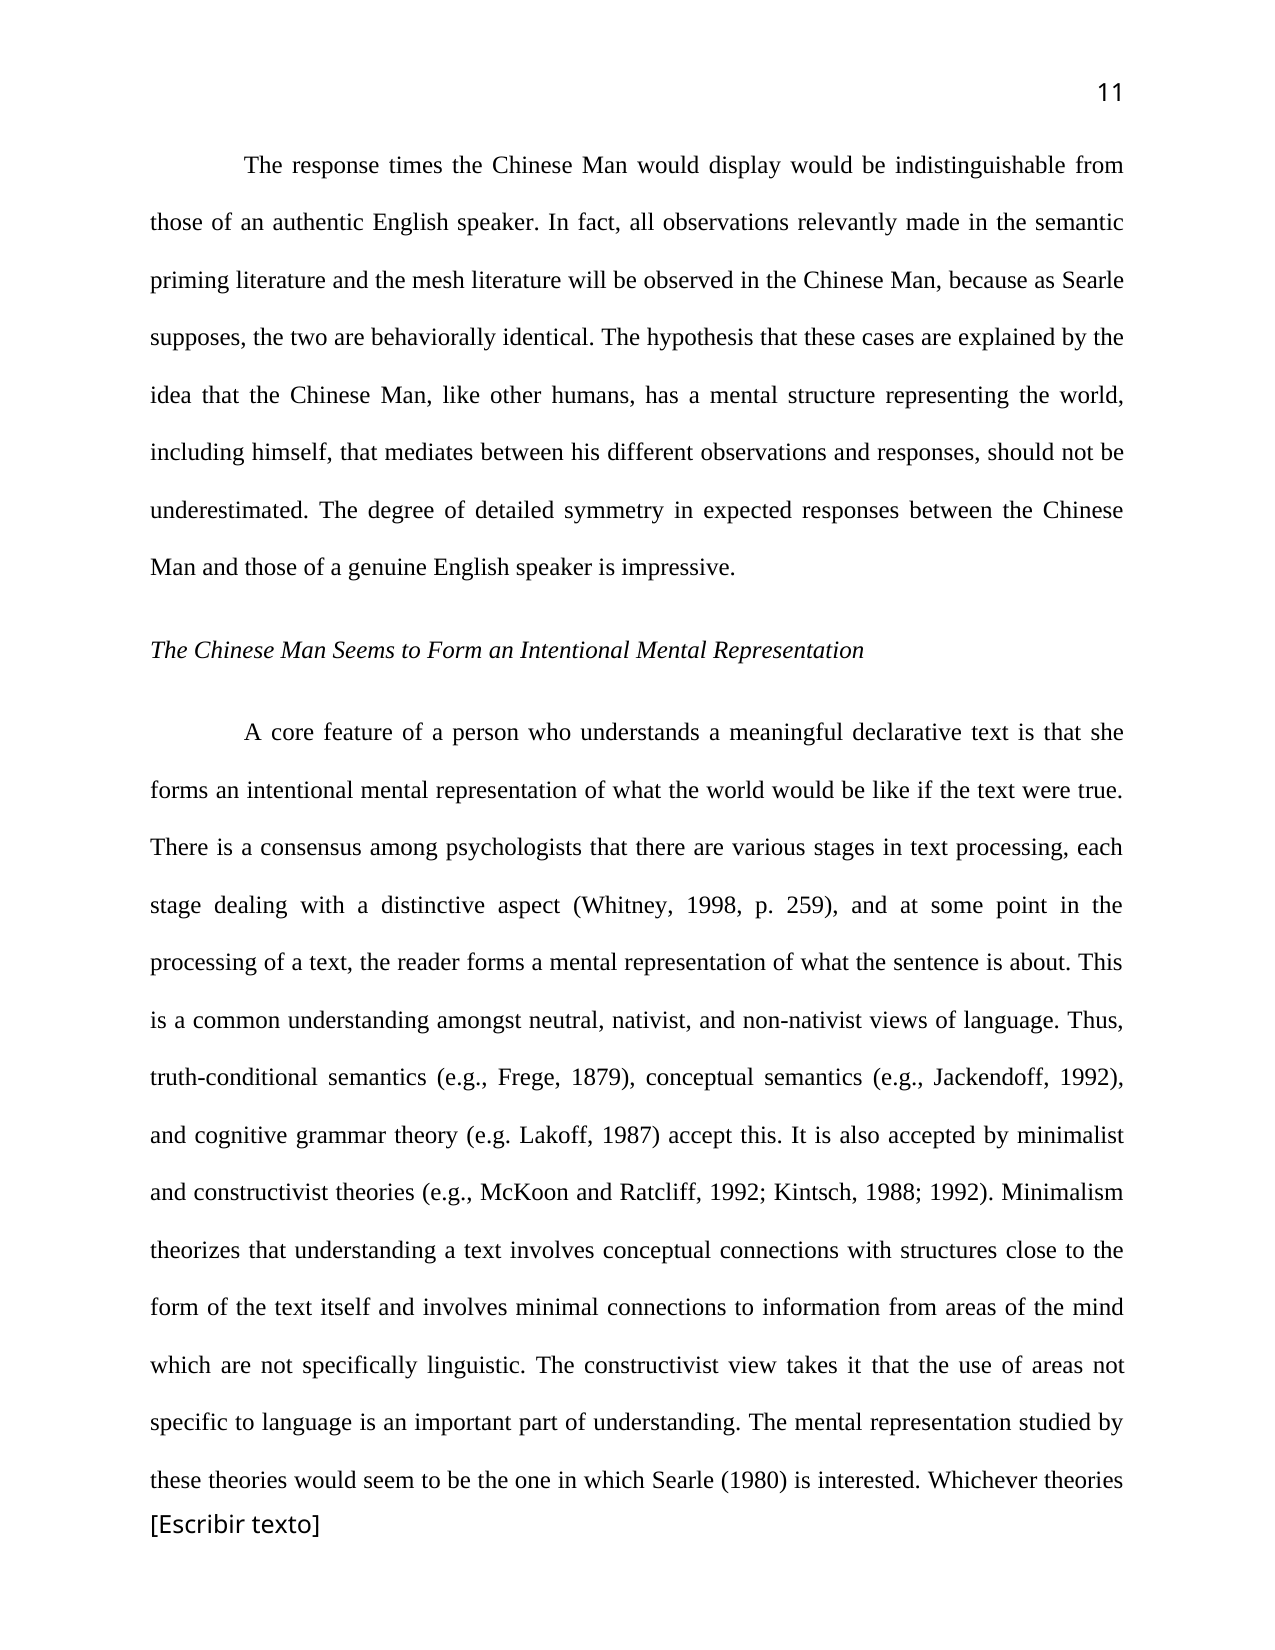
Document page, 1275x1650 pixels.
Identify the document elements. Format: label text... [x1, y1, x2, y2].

text The Chinese Man Seems to Form an Intentional Mental Representation [150, 635, 1125, 664]
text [150, 717, 1125, 1494]
text The response times the Chinese Man would display would be indistinguishable from those of an authentic English speaker. In fact, all observations relevantly made in the semantic priming literature and the mesh literature will be observed in the Chinese Man, because as Searle supposes, the two are behaviorally identical. The hypothesis that these cases are explained by the idea that the Chinese Man, like other humans, has a mental structure representing the world, including himself, that mediates between his different observations and responses, should not be underestimated. The degree of detailed symmetry in expected responses between the Chinese Man and those of a genuine English speaker is impressive. [150, 150, 1125, 581]
